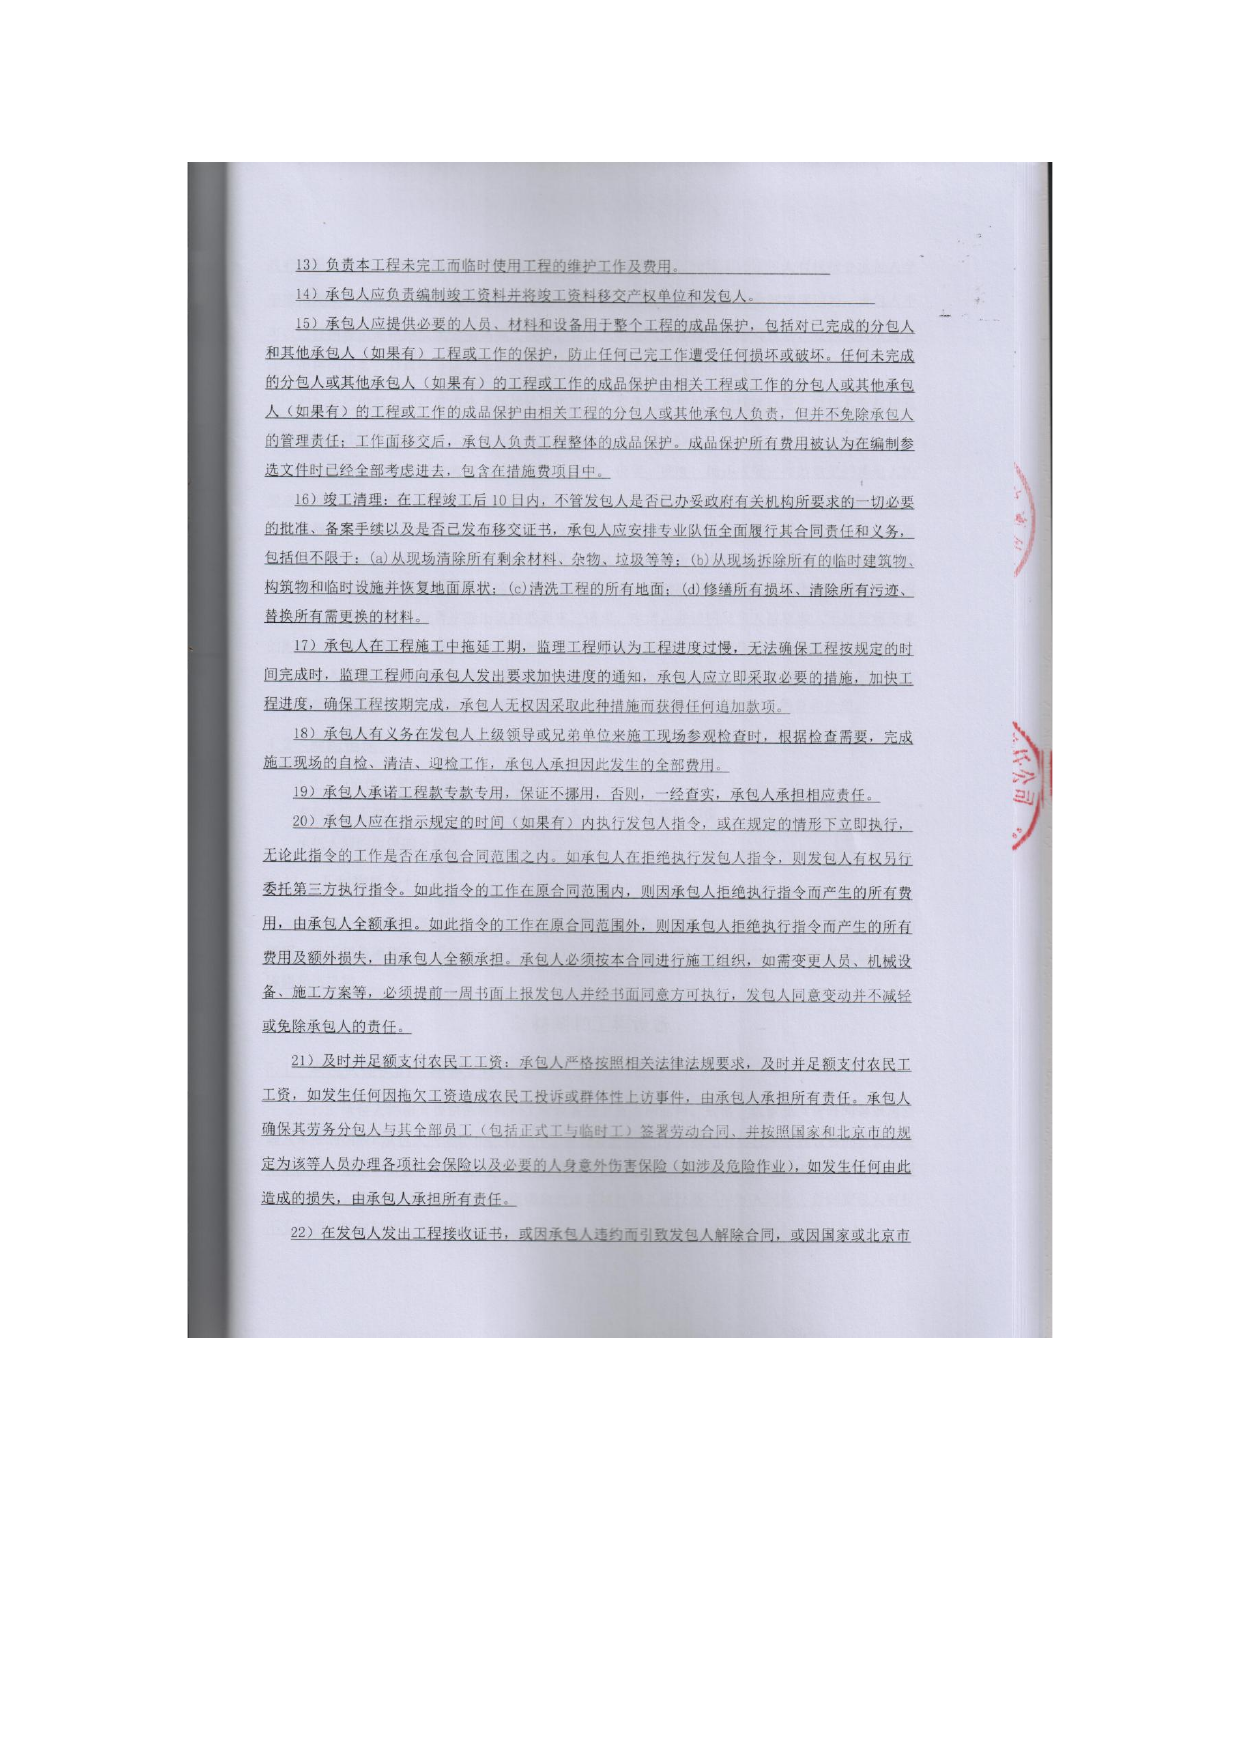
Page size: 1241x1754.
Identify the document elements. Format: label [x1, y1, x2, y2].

picture [187, 162, 1053, 1338]
